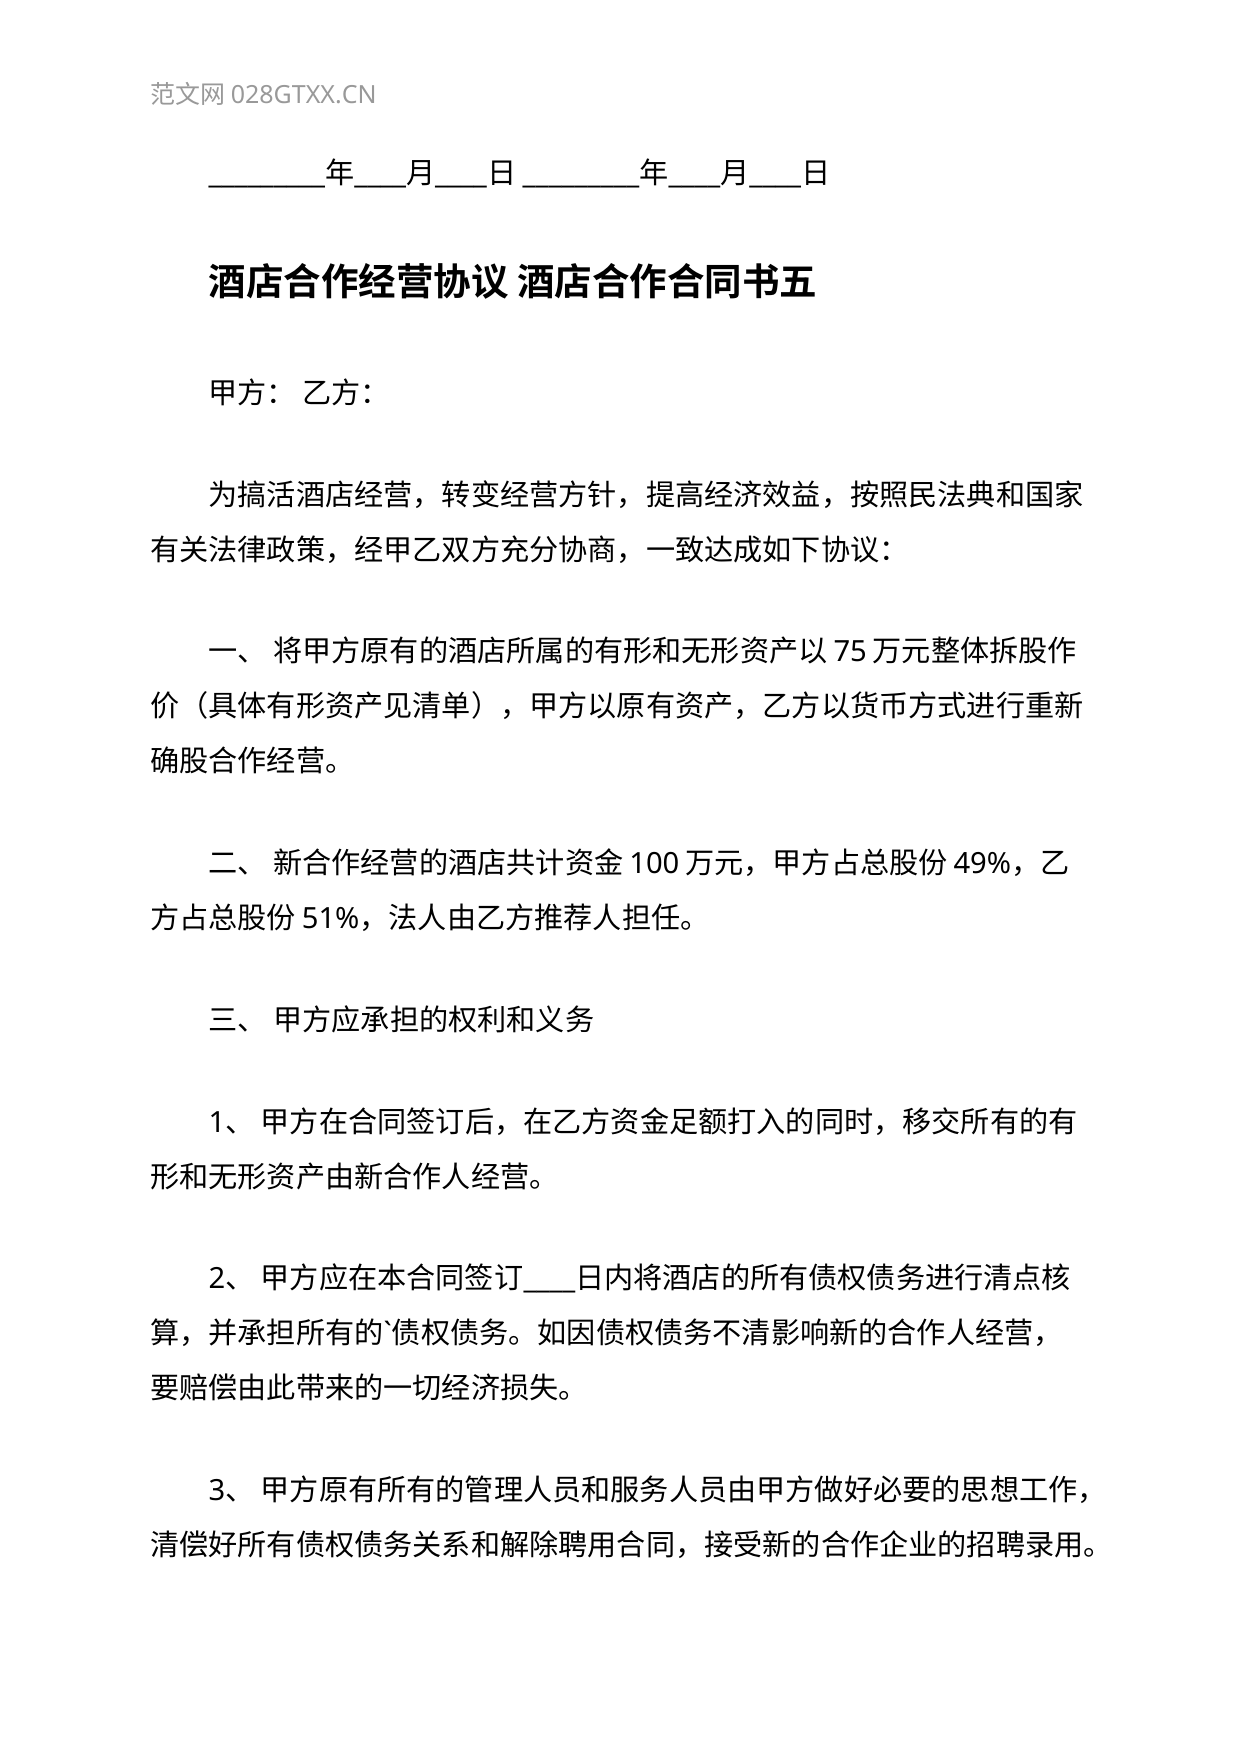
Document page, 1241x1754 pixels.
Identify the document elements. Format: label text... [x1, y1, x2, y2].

text _________年____月____日 _________年____月____日 [150, 150, 1090, 192]
text 二、 新合作经营的酒店共计资金100万元，甲方占总股份49%，乙方占总股份51%，法人由乙方推荐人担任。 [150, 839, 1090, 937]
text 1、 甲方在合同签订后，在乙方资金足额打入的同时，移交所有的有形和无形资产由新合作人经营。 [150, 1098, 1090, 1196]
text 3、 甲方原有所有的管理人员和服务人员由甲方做好必要的思想工作，清偿好所有债权债务关系和解除聘用合同，接受新的合作企业的招聘录用。 [150, 1467, 1090, 1564]
text 2、 甲方应在本合同签订____日内将酒店的所有债权债务进行清点核算，并承担所有的`债权债务。如因债权债务不清影响新的合作人经营，要赔偿由此带来的一切经济损失。 [150, 1255, 1090, 1407]
text 一、 将甲方原有的酒店所属的有形和无形资产以75万元整体拆股作价（具体有形资产见清单），甲方以原有资产，乙方以货币方式进行重新确股合作经营。 [150, 628, 1090, 780]
text 为搞活酒店经营，转变经营方针，提高经济效益，按照民法典和国家有关法律政策，经甲乙双方充分协商，一致达成如下协议： [150, 471, 1090, 568]
text 酒店合作经营协议 酒店合作合同书五 [150, 252, 1090, 306]
text 三、 甲方应承担的权利和义务 [150, 996, 1090, 1039]
text 甲方： 乙方： [150, 369, 1090, 412]
